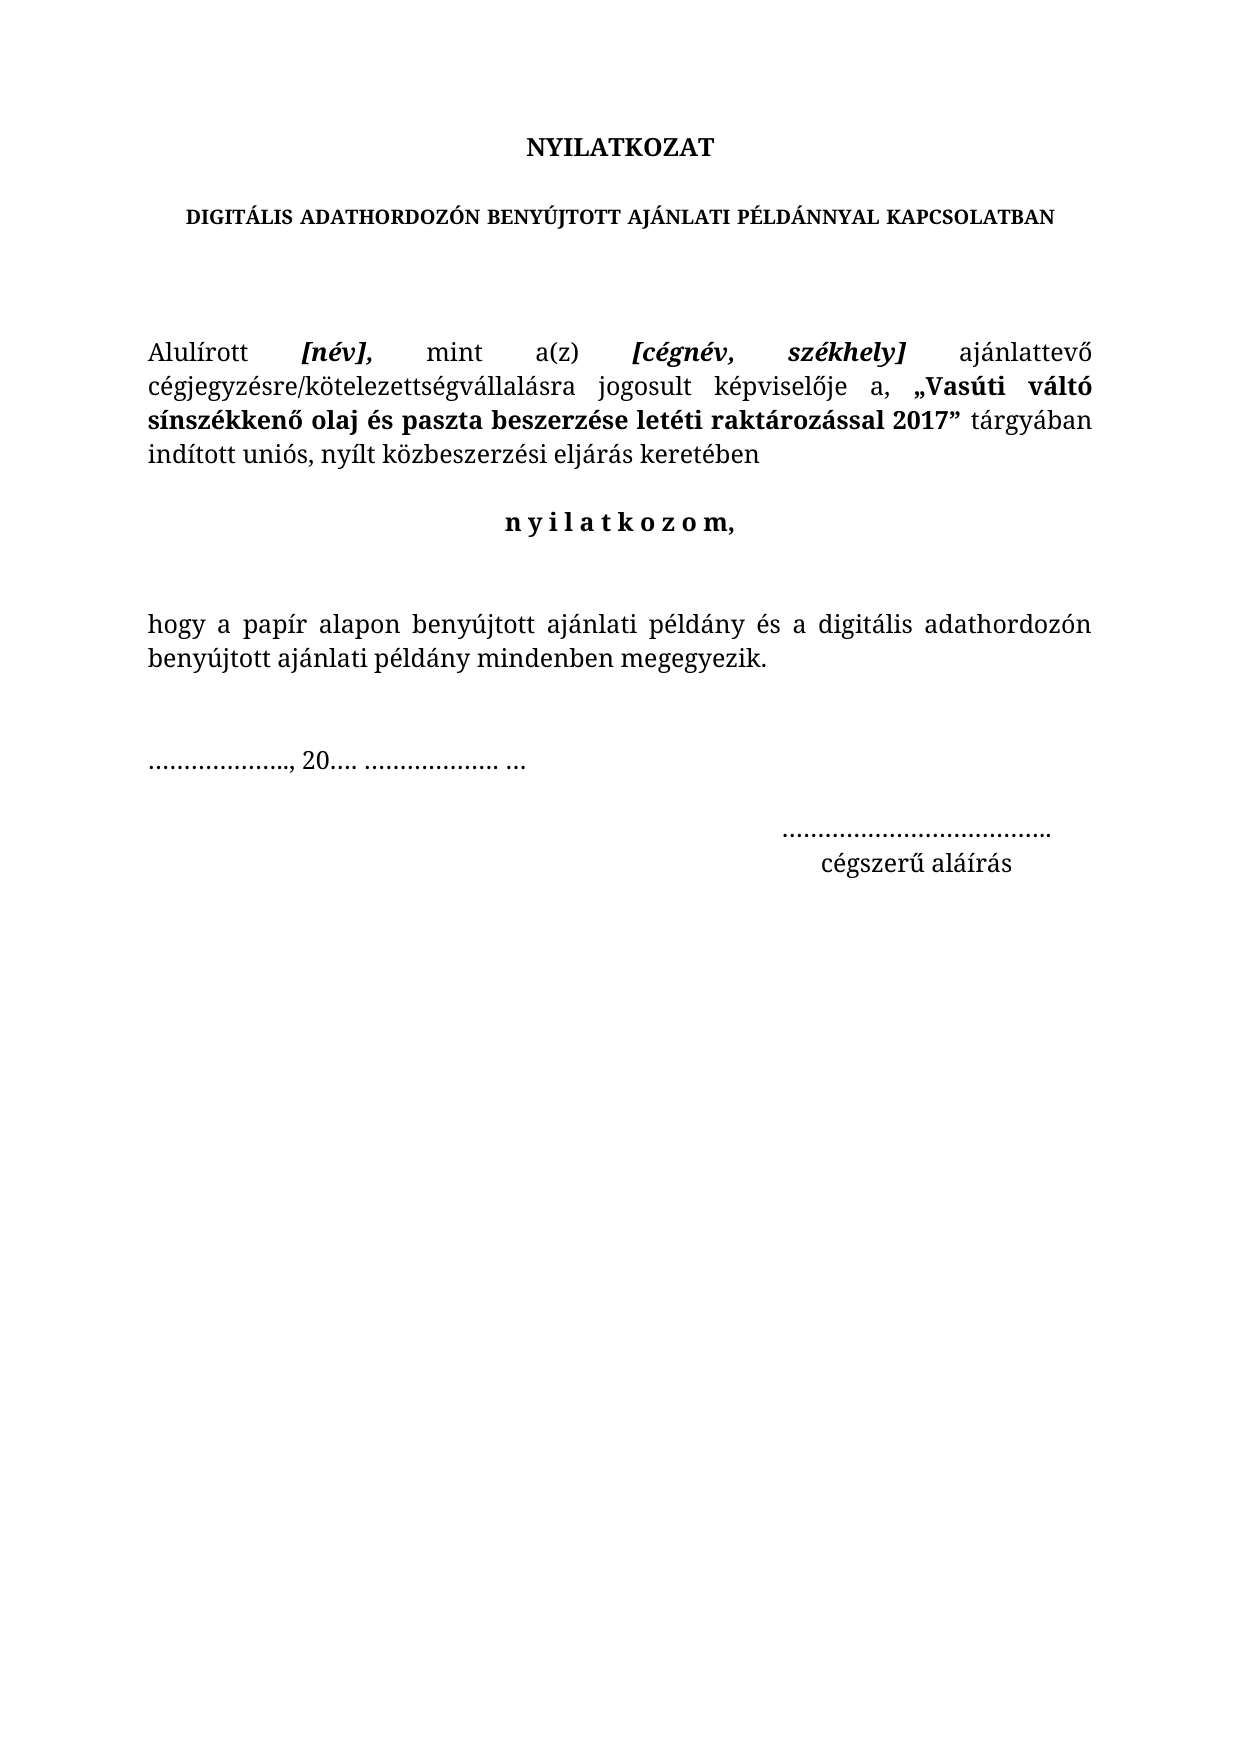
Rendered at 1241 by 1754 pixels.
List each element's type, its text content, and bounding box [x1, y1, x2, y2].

text cégszerű aláírás [148, 845, 1092, 879]
text digitális adathordozón benyújtott ajánlati példánnyal kapcsolatban [148, 198, 1092, 232]
text n y i l a t k o z o m, [148, 504, 1092, 539]
text ……………………………….. [148, 811, 1092, 845]
text Alulírott [név], mint a(z) [cégnév, székhely] ajánlattevő cégjegyzésre/kötelezettségvállalásra jogosult képviselője a, „Vasúti váltó sínszékkenő olaj és paszta beszerzése letéti raktározással 2017” tárgyában indított uniós, nyílt közbeszerzési eljárás keretében [148, 334, 1092, 471]
text hogy a papír alapon benyújtott ajánlati példány és a digitális adathordozón benyújtott ajánlati példány mindenben megegyezik. [148, 607, 1092, 675]
text ……………….., 20…. ………………. … [148, 743, 1092, 777]
text NYILATKOZAT [148, 130, 1092, 164]
